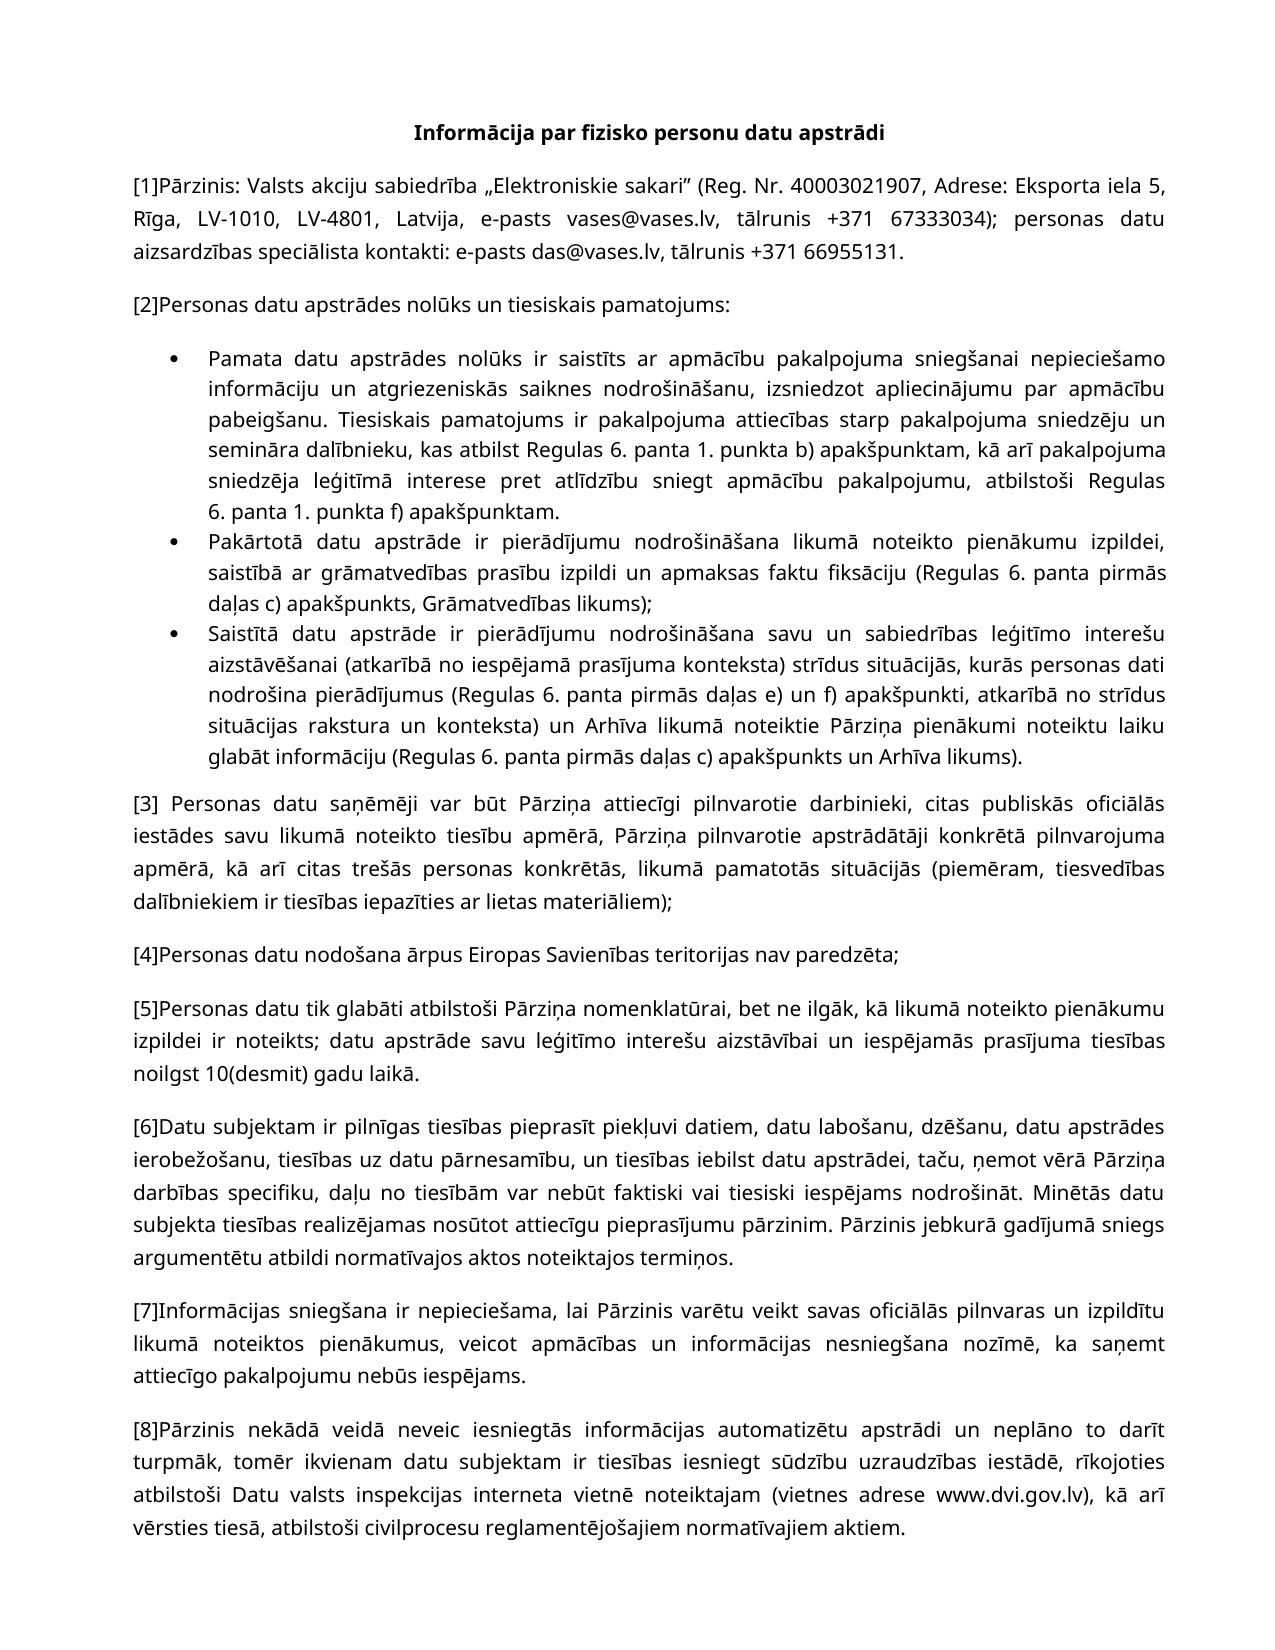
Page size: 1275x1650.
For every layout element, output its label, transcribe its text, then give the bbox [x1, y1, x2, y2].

text [1]Pārzinis: Valsts akciju sabiedrība „Elektroniskie sakari” (Reg. Nr. 40003021907, Adrese: Eksporta iela 5, Rīga, LV-1010, LV-4801, Latvija, e-pasts vases@vases.lv, tālrunis +371 67333034); personas datu aizsardzības speciālista kontakti: e-pasts das@vases.lv, tālrunis +371 66955131. [133, 172, 1167, 265]
text [5]Personas datu tik glabāti atbilstoši Pārziņa nomenklatūrai, bet ne ilgāk, kā likumā noteikto pienākumu izpildei ir noteikts; datu apstrāde savu leģitīmo interešu aizstāvībai un iespējamās prasījuma tiesības noilgst 10(desmit) gadu laikā. [133, 994, 1167, 1087]
list Pakārtotā datu apstrāde ir pierādījumu nodrošināšana likumā noteikto pienākumu izpildei, saistībā ar grāmatvedības prasību izpildi un apmaksas faktu fiksāciju (Regulas 6. panta pirmās daļas c) apakšpunkts, Grāmatvedības likums); [170, 527, 1167, 617]
text [7]Informācijas sniegšana ir nepieciešama, lai Pārzinis varētu veikt savas oficiālās pilnvaras un izpildītu likumā noteiktos pienākumus, veicot apmācības un informācijas nesniegšana nozīmē, ka saņemt attiecīgo pakalpojumu nebūs iespējams. [133, 1296, 1167, 1390]
text [3] Personas datu saņēmēji var būt Pārziņa attiecīgi pilnvarotie darbinieki, citas publiskās oficiālās iestādes savu likumā noteikto tiesību apmērā, Pārziņa pilnvarotie apstrādātāji konkrētā pilnvarojuma apmērā, kā arī citas trešās personas konkrētās, likumā pamatotās situācijās (piemēram, tiesvedības dalībniekiem ir tiesības iepazīties ar lietas materiāliem); [133, 789, 1167, 915]
list Pamata datu apstrādes nolūks ir saistīts ar apmācību pakalpojuma sniegšanai nepieciešamo informāciju un atgriezeniskās saiknes nodrošināšanu, izsniedzot apliecinājumu par apmācību pabeigšanu. Tiesiskais pamatojums ir pakalpojuma attiecības starp pakalpojuma sniedzēju un semināra dalībnieku, kas atbilst Regulas 6. panta 1. punkta b) apakšpunktam, kā arī pakalpojuma sniedzēja leģitīmā interese pret atlīdzību sniegt apmācību pakalpojumu, atbilstoši Regulas 6. panta 1. punkta f) apakšpunktam. [170, 344, 1167, 525]
text [2]Personas datu apstrādes nolūks un tiesiskais pamatojums: [133, 290, 1167, 319]
text [8]Pārzinis nekādā veidā neveic iesniegtās informācijas automatizētu apstrādi un neplāno to darīt turpmāk, tomēr ikvienam datu subjektam ir tiesības iesniegt sūdzību uzraudzības iestādē, rīkojoties atbilstoši Datu valsts inspekcijas interneta vietnē noteiktajam (vietnes adrese www.dvi.gov.lv), kā arī vērsties tiesā, atbilstoši civilprocesu reglamentējošajiem normatīvajiem aktiem. [133, 1415, 1167, 1541]
text [4]Personas datu nodošana ārpus Eiropas Savienības teritorijas nav paredzēta; [133, 940, 1167, 969]
text [6]Datu subjektam ir pilnīgas tiesības pieprasīt piekļuvi datiem, datu labošanu, dzēšanu, datu apstrādes ierobežošanu, tiesības uz datu pārnesamību, un tiesības iebilst datu apstrādei, taču, ņemot vērā Pārziņa darbības specifiku, daļu no tiesībām var nebūt faktiski vai tiesiski iespējams nodrošināt. Minētās datu subjekta tiesības realizējamas nosūtot attiecīgu pieprasījumu pārzinim. Pārzinis jebkurā gadījumā sniegs argumentētu atbildi normatīvajos aktos noteiktajos termiņos. [133, 1112, 1167, 1271]
list Saistītā datu apstrāde ir pierādījumu nodrošināšana savu un sabiedrības leģitīmo interešu aizstāvēšanai (atkarībā no iespējamā prasījuma konteksta) strīdus situācijās, kurās personas dati nodrošina pierādījumus (Regulas 6. panta pirmās daļas e) un f) apakšpunkti, atkarībā no strīdus situācijas rakstura un konteksta) un Arhīva likumā noteiktie Pārziņa pienākumi noteiktu laiku glabāt informāciju (Regulas 6. panta pirmās daļas c) apakšpunkts un Arhīva likums). [170, 619, 1167, 770]
text Informācija par fizisko personu datu apstrādi [133, 118, 1167, 147]
